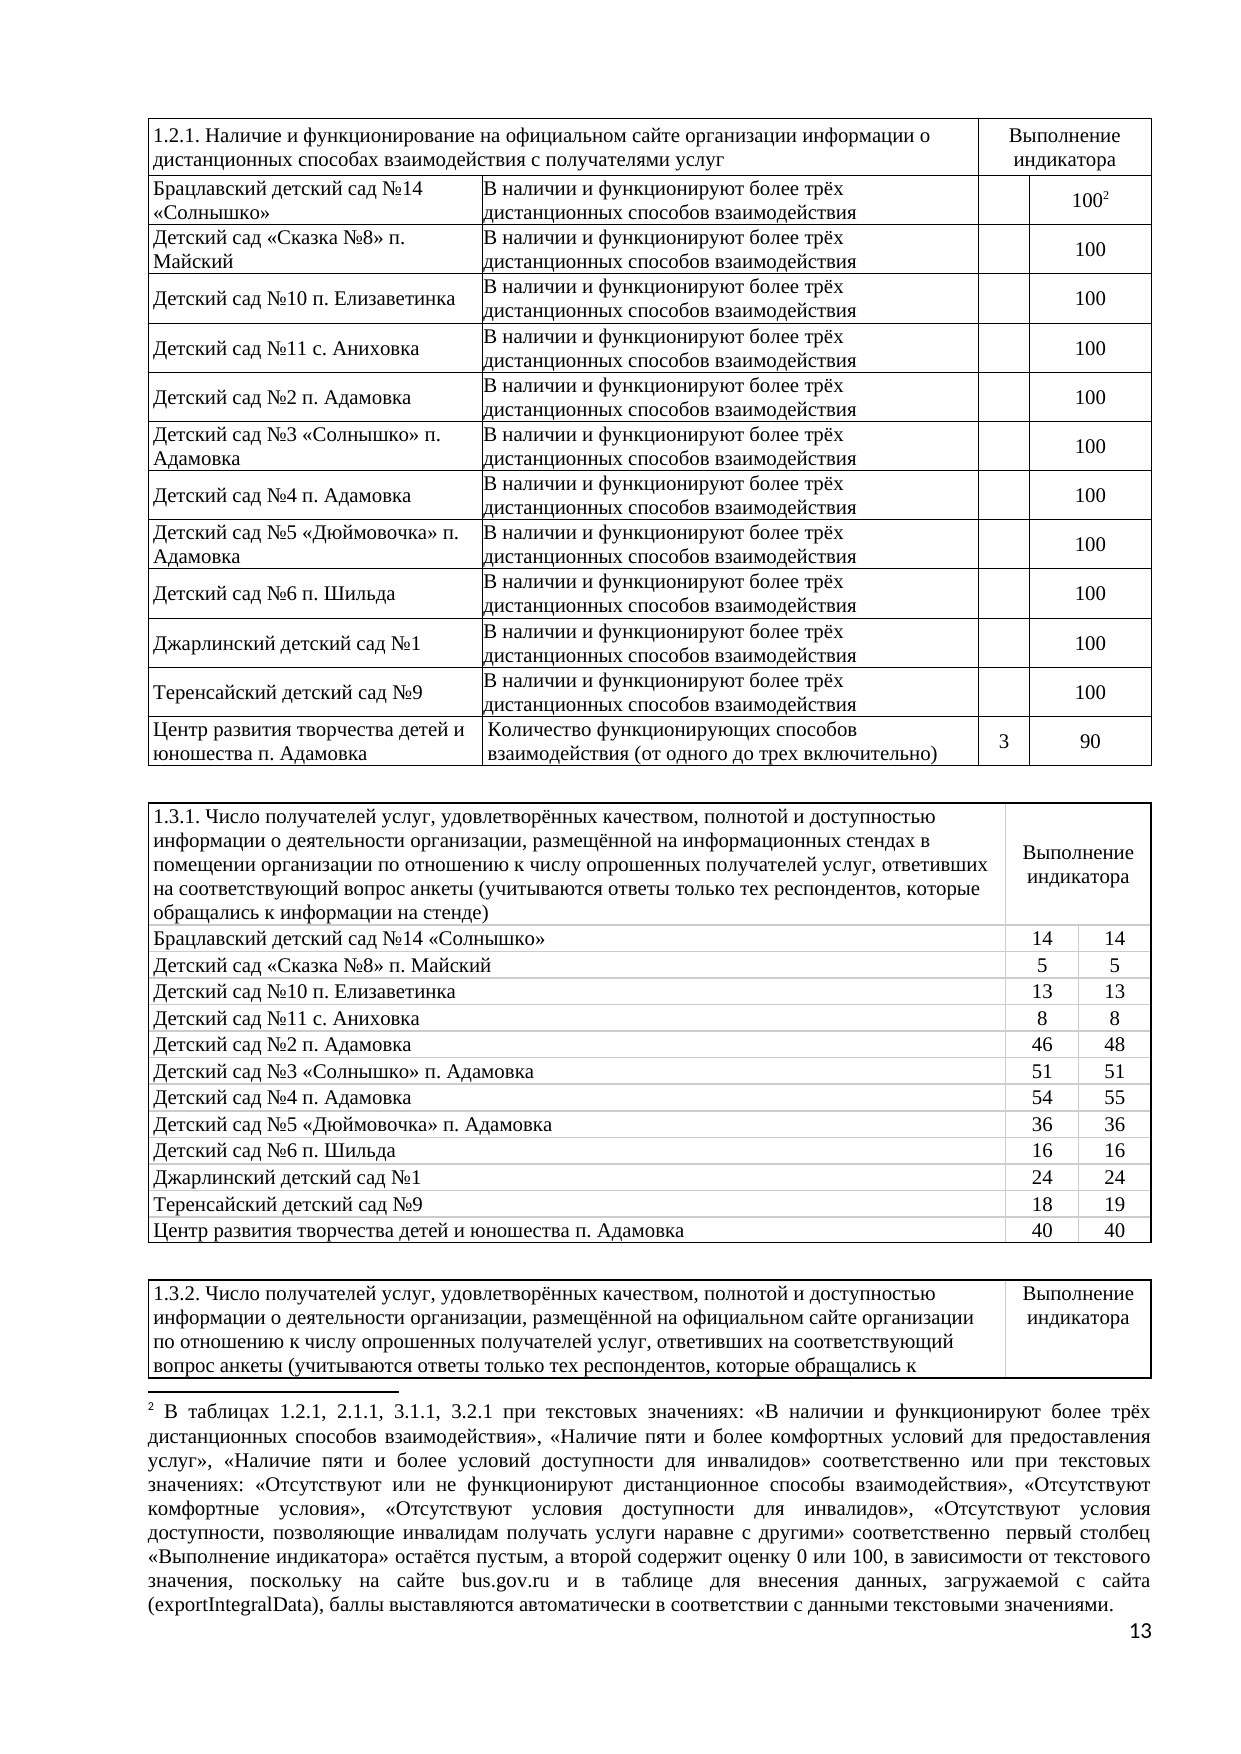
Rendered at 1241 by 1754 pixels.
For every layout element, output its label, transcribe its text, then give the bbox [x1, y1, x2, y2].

table_cell 13 [1079, 979, 1150, 1004]
table_cell [979, 373, 1029, 421]
table_cell 24 [1079, 1165, 1150, 1189]
table_cell [979, 471, 1029, 519]
table_cell Детский сад №3 «Солнышко» п. Адамовка [149, 422, 482, 470]
table_cell 100 [1030, 274, 1151, 322]
table_cell [979, 176, 1029, 224]
table_cell 24 [1006, 1165, 1078, 1189]
table_cell 100 [1030, 619, 1151, 667]
table_cell 3 [979, 717, 1029, 765]
table_cell 40 [1006, 1218, 1078, 1242]
table_cell [979, 422, 1029, 470]
table_cell Детский сад №10 п. Елизаветинка [149, 979, 1005, 1004]
table_cell 51 [1006, 1058, 1078, 1083]
table_cell Центр развития творчества детей и юношества п. Адамовка [149, 717, 482, 765]
table_cell 18 [1006, 1191, 1078, 1216]
table_cell 14 [1079, 926, 1150, 951]
table_cell [979, 520, 1029, 568]
table_cell [979, 668, 1029, 716]
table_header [1006, 1281, 1150, 1377]
table_cell 36 [1079, 1112, 1150, 1136]
table_cell 16 [1006, 1138, 1078, 1163]
table_cell Детский сад №11 с. Аниховка [149, 1005, 1005, 1030]
table_cell [979, 569, 1029, 617]
table_cell 8 [1079, 1005, 1150, 1030]
table_cell В наличии и функционируют более трёх дистанционных способов взаимодействия [483, 373, 978, 421]
table_cell Детский сад №6 п. Шильда [149, 569, 482, 617]
table_cell Детский сад №10 п. Елизаветинка [149, 274, 482, 322]
table_cell Детский сад №2 п. Адамовка [149, 373, 482, 421]
table_cell 100 [1030, 569, 1151, 617]
table_cell 19 [1079, 1191, 1150, 1216]
table_cell Центр развития творчества детей и юношества п. Адамовка [149, 1218, 1005, 1242]
table_header 1.3.1. Число получателей услуг, удовлетворённых качеством, полнотой и доступностью информации о деятельности организации, размещённой на информационных стендах в помещении организации по отношению к числу опрошенных получателей услуг, ответивших на соответствующий вопрос анкеты (учитываются ответы только тех респондентов, которые обращались к информации на стенде) [149, 804, 1005, 924]
table_cell [979, 225, 1029, 273]
table_header Выполнение индикатора [979, 119, 1151, 175]
table_cell 48 [1079, 1032, 1150, 1057]
table_cell Детский сад №5 «Дюймовочка» п. Адамовка [149, 520, 482, 568]
table_cell 51 [1079, 1058, 1150, 1083]
table_cell Детский сад №6 п. Шильда [149, 1138, 1005, 1163]
table_cell Детский сад «Сказка №8» п. Майский [149, 952, 1005, 977]
table_cell Детский сад №3 «Солнышко» п. Адамовка [149, 1058, 1005, 1083]
table_cell [979, 619, 1029, 667]
table_header 1.2.1. Наличие и функционирование на официальном сайте организации информации о дистанционных способах взаимодействия с получателями услуг [149, 119, 978, 175]
table_cell 40 [1079, 1218, 1150, 1242]
table_header Выполнение индикатора [1006, 804, 1150, 924]
table_cell Детский сад №4 п. Адамовка [149, 471, 482, 519]
table_cell 46 [1006, 1032, 1078, 1057]
table_cell В наличии и функционируют более трёх дистанционных способов взаимодействия [483, 324, 978, 372]
table_cell 100 [1030, 471, 1151, 519]
table_cell 100 [1030, 520, 1151, 568]
table_cell Джарлинский детский сад №1 [149, 619, 482, 667]
table_cell 90 [1030, 717, 1151, 765]
table_cell В наличии и функционируют более трёх дистанционных способов взаимодействия [483, 668, 978, 716]
table_cell В наличии и функционируют более трёх дистанционных способов взаимодействия [483, 274, 978, 322]
table_cell 5 [1079, 952, 1150, 977]
table_cell В наличии и функционируют более трёх дистанционных способов взаимодействия [483, 422, 978, 470]
table_cell Детский сад «Сказка №8» п. Майский [149, 225, 482, 273]
table_cell В наличии и функционируют более трёх дистанционных способов взаимодействия [483, 225, 978, 273]
table_cell 100 [1030, 176, 1151, 224]
table_cell В наличии и функционируют более трёх дистанционных способов взаимодействия [483, 176, 978, 224]
table_cell Детский сад №4 п. Адамовка [149, 1085, 1005, 1110]
table_cell 100 [1030, 373, 1151, 421]
table_cell 54 [1006, 1085, 1078, 1110]
table_cell 100 [1030, 422, 1151, 470]
table_cell [979, 274, 1029, 322]
table_cell 100 [1030, 225, 1151, 273]
table_cell Теренсайский детский сад №9 [149, 1191, 1005, 1216]
table_cell Детский сад №5 «Дюймовочка» п. Адамовка [149, 1112, 1005, 1136]
table_cell 13 [1006, 979, 1078, 1004]
table_cell 5 [1006, 952, 1078, 977]
table_cell 8 [1006, 1005, 1078, 1030]
table_cell 16 [1079, 1138, 1150, 1163]
table_cell Детский сад №2 п. Адамовка [149, 1032, 1005, 1057]
table_cell Брацлавский детский сад №14 «Солнышко» [149, 176, 482, 224]
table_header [149, 1281, 1005, 1377]
table_cell В наличии и функционируют более трёх дистанционных способов взаимодействия [483, 619, 978, 667]
table_cell [979, 324, 1029, 372]
table_cell В наличии и функционируют более трёх дистанционных способов взаимодействия [483, 520, 978, 568]
table_cell Брацлавский детский сад №14 «Солнышко» [149, 926, 1005, 951]
table_cell 100 [1030, 668, 1151, 716]
table_cell В наличии и функционируют более трёх дистанционных способов взаимодействия [483, 569, 978, 617]
table_cell В наличии и функционируют более трёх дистанционных способов взаимодействия [483, 471, 978, 519]
table_cell Теренсайский детский сад №9 [149, 668, 482, 716]
table_cell 100 [1030, 324, 1151, 372]
table_cell Джарлинский детский сад №1 [149, 1165, 1005, 1189]
table_cell 14 [1006, 926, 1078, 951]
table_cell Количество функционирующих способов взаимодействия (от одного до трех включительно) [483, 717, 978, 765]
table_cell 55 [1079, 1085, 1150, 1110]
table_cell Детский сад №11 с. Аниховка [149, 324, 482, 372]
table_cell 36 [1006, 1112, 1078, 1136]
